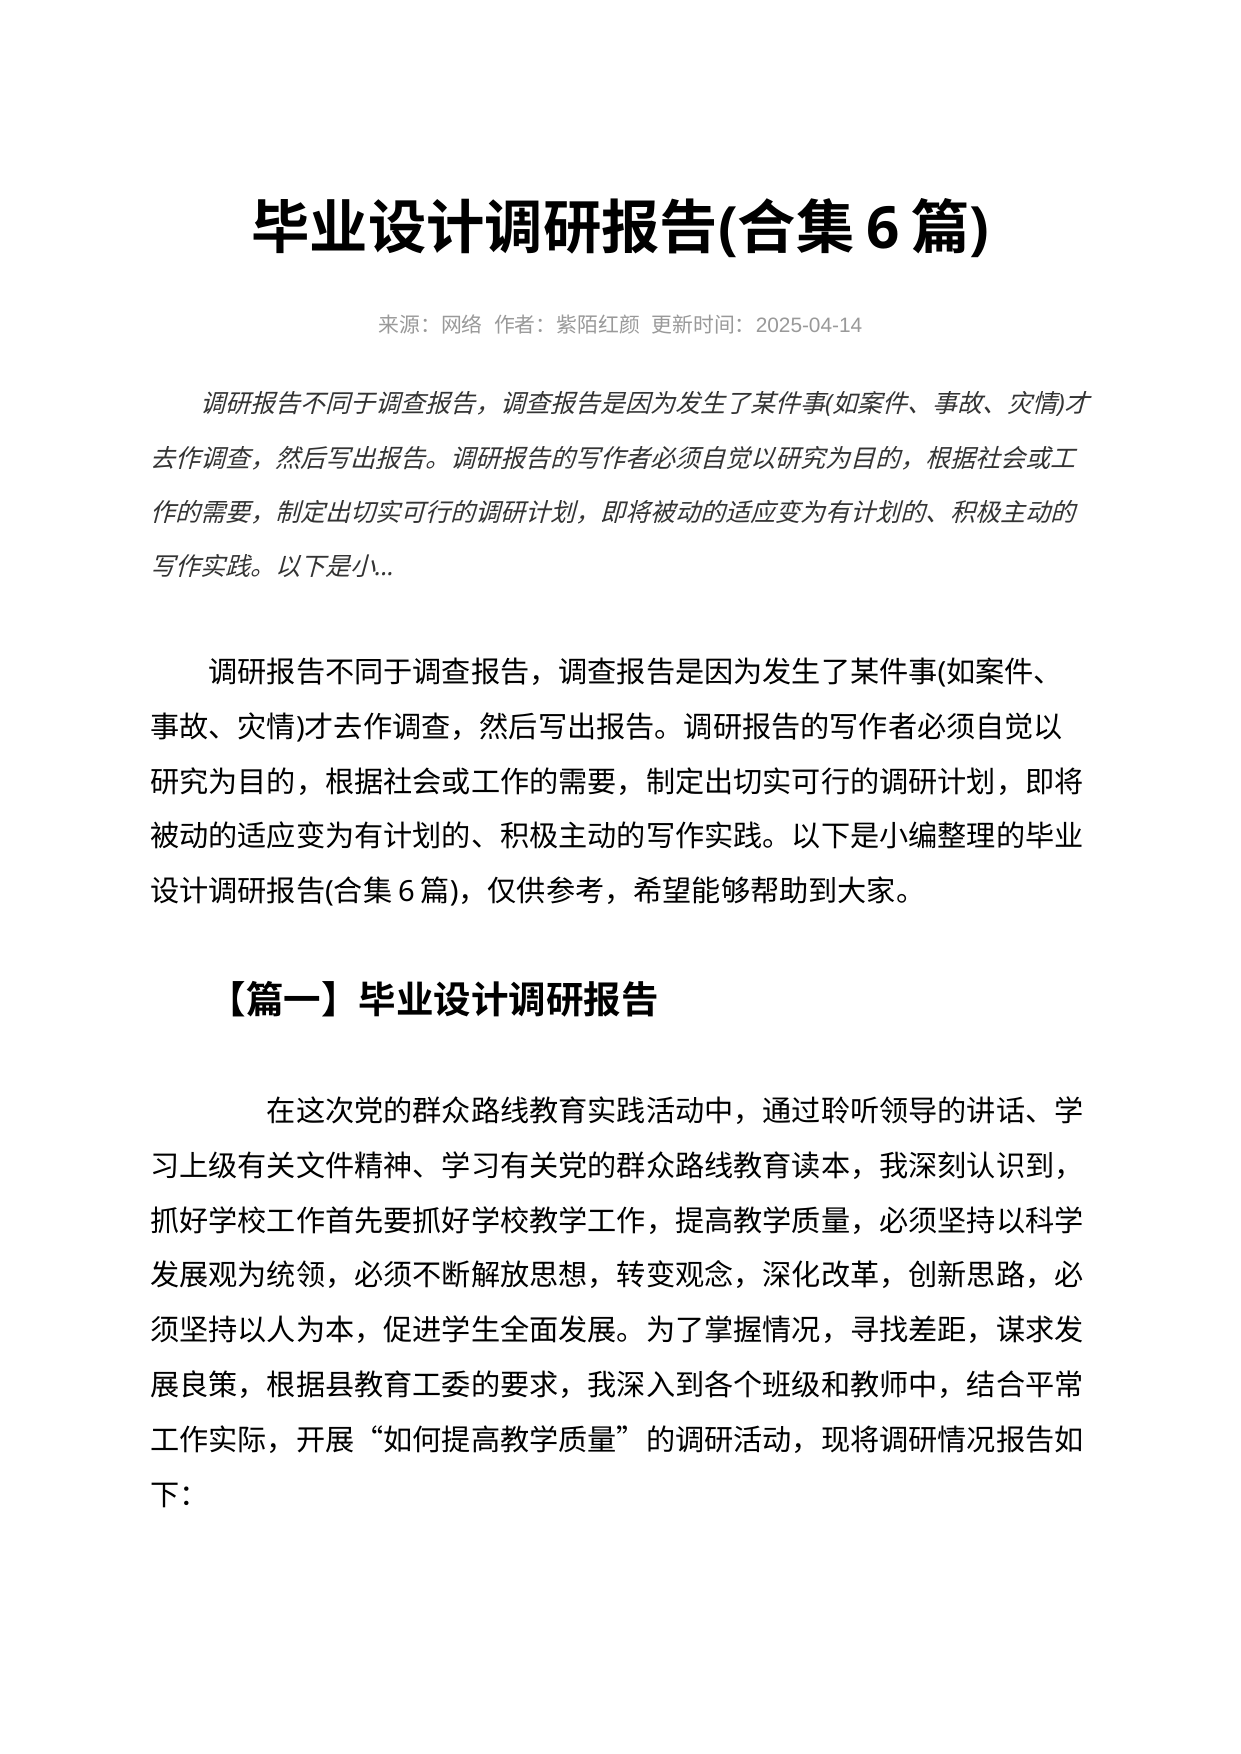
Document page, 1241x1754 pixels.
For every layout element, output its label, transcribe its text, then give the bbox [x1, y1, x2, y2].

text 【篇一】毕业设计调研报告 [150, 970, 1090, 1024]
text 调研报告不同于调查报告，调查报告是因为发生了某件事(如案件、事故、灾情)才去作调查，然后写出报告。调研报告的写作者必须自觉以研究为目的，根据社会或工作的需要，制定出切实可行的调研计划，即将被动的适应变为有计划的、积极主动的写作实践。以下是小... [150, 384, 1090, 583]
text 来源：网络 作者：紫陌红颜 更新时间：2025-04-14 [150, 313, 1090, 337]
text 在这次党的群众路线教育实践活动中，通过聆听领导的讲话、学习上级有关文件精神、学习有关党的群众路线教育读本，我深刻认识到，抓好学校工作首先要抓好学校教学工作，提高教学质量，必须坚持以科学发展观为统领，必须不断解放思想，转变观念，深化改革，创新思路，必须坚持以人为本，促进学生全面发展。为了掌握情况，寻找差距，谋求发展良策，根据县教育工委的要求，我深入到各个班级和教师中，结合平常工作实际，开展“如何提高教学质量”的调研活动，现将调研情况报告如下： [150, 1087, 1090, 1514]
text 调研报告不同于调查报告，调查报告是因为发生了某件事(如案件、事故、灾情)才去作调查，然后写出报告。调研报告的写作者必须自觉以研究为目的，根据社会或工作的需要，制定出切实可行的调研计划，即将被动的适应变为有计划的、积极主动的写作实践。以下是小编整理的毕业设计调研报告(合集6篇)，仅供参考，希望能够帮助到大家。 [150, 648, 1090, 910]
subtitle 毕业设计调研报告(合集6篇) [150, 181, 1090, 266]
